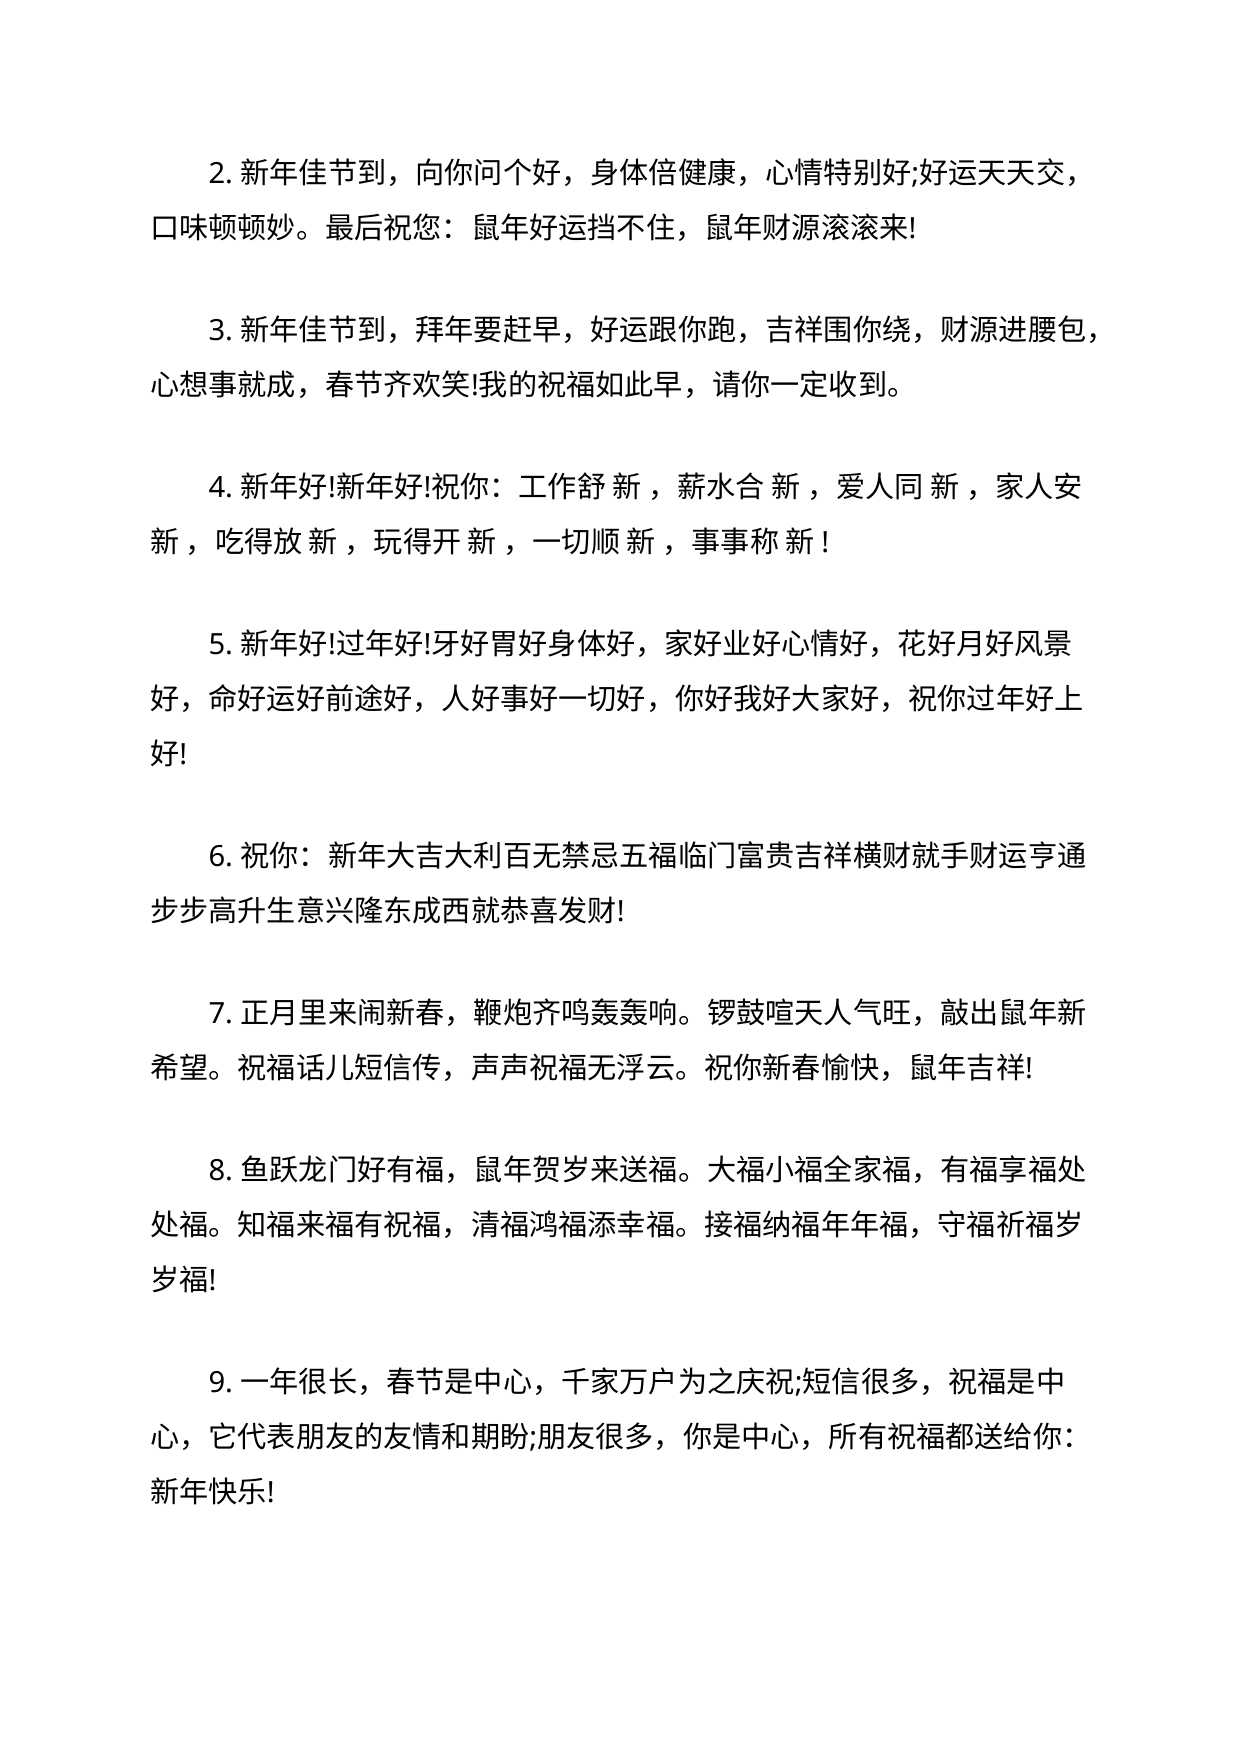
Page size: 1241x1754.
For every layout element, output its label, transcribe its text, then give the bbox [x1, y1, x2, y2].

text 4. 新年好!新年好!祝你：工作舒 新 ，薪水合 新 ，爱人同 新 ，家人安 新 ，吃得放 新 ，玩得开 新 ，一切顺 新 ，事事称 新 ! [150, 464, 1090, 561]
text 6. 祝你：新年大吉大利百无禁忌五福临门富贵吉祥横财就手财运亨通步步高升生意兴隆东成西就恭喜发财! [150, 833, 1090, 930]
text 2. 新年佳节到，向你问个好，身体倍健康，心情特别好;好运天天交，口味顿顿妙。最后祝您：鼠年好运挡不住，鼠年财源滚滚来! [150, 150, 1090, 247]
text 7. 正月里来闹新春，鞭炮齐鸣轰轰响。锣鼓喧天人气旺，敲出鼠年新希望。祝福话儿短信传，声声祝福无浮云。祝你新春愉快，鼠年吉祥! [150, 990, 1090, 1087]
text 9. 一年很长，春节是中心，千家万户为之庆祝;短信很多，祝福是中心，它代表朋友的友情和期盼;朋友很多，你是中心，所有祝福都送给你：新年快乐! [150, 1359, 1090, 1511]
text 8. 鱼跃龙门好有福，鼠年贺岁来送福。大福小福全家福，有福享福处处福。知福来福有祝福，清福鸿福添幸福。接福纳福年年福，守福祈福岁岁福! [150, 1147, 1090, 1299]
text 3. 新年佳节到，拜年要赶早，好运跟你跑，吉祥围你绕，财源进腰包，心想事就成，春节齐欢笑!我的祝福如此早，请你一定收到。 [150, 307, 1090, 404]
text 5. 新年好!过年好!牙好胃好身体好，家好业好心情好，花好月好风景好，命好运好前途好，人好事好一切好，你好我好大家好，祝你过年好上好! [150, 621, 1090, 773]
